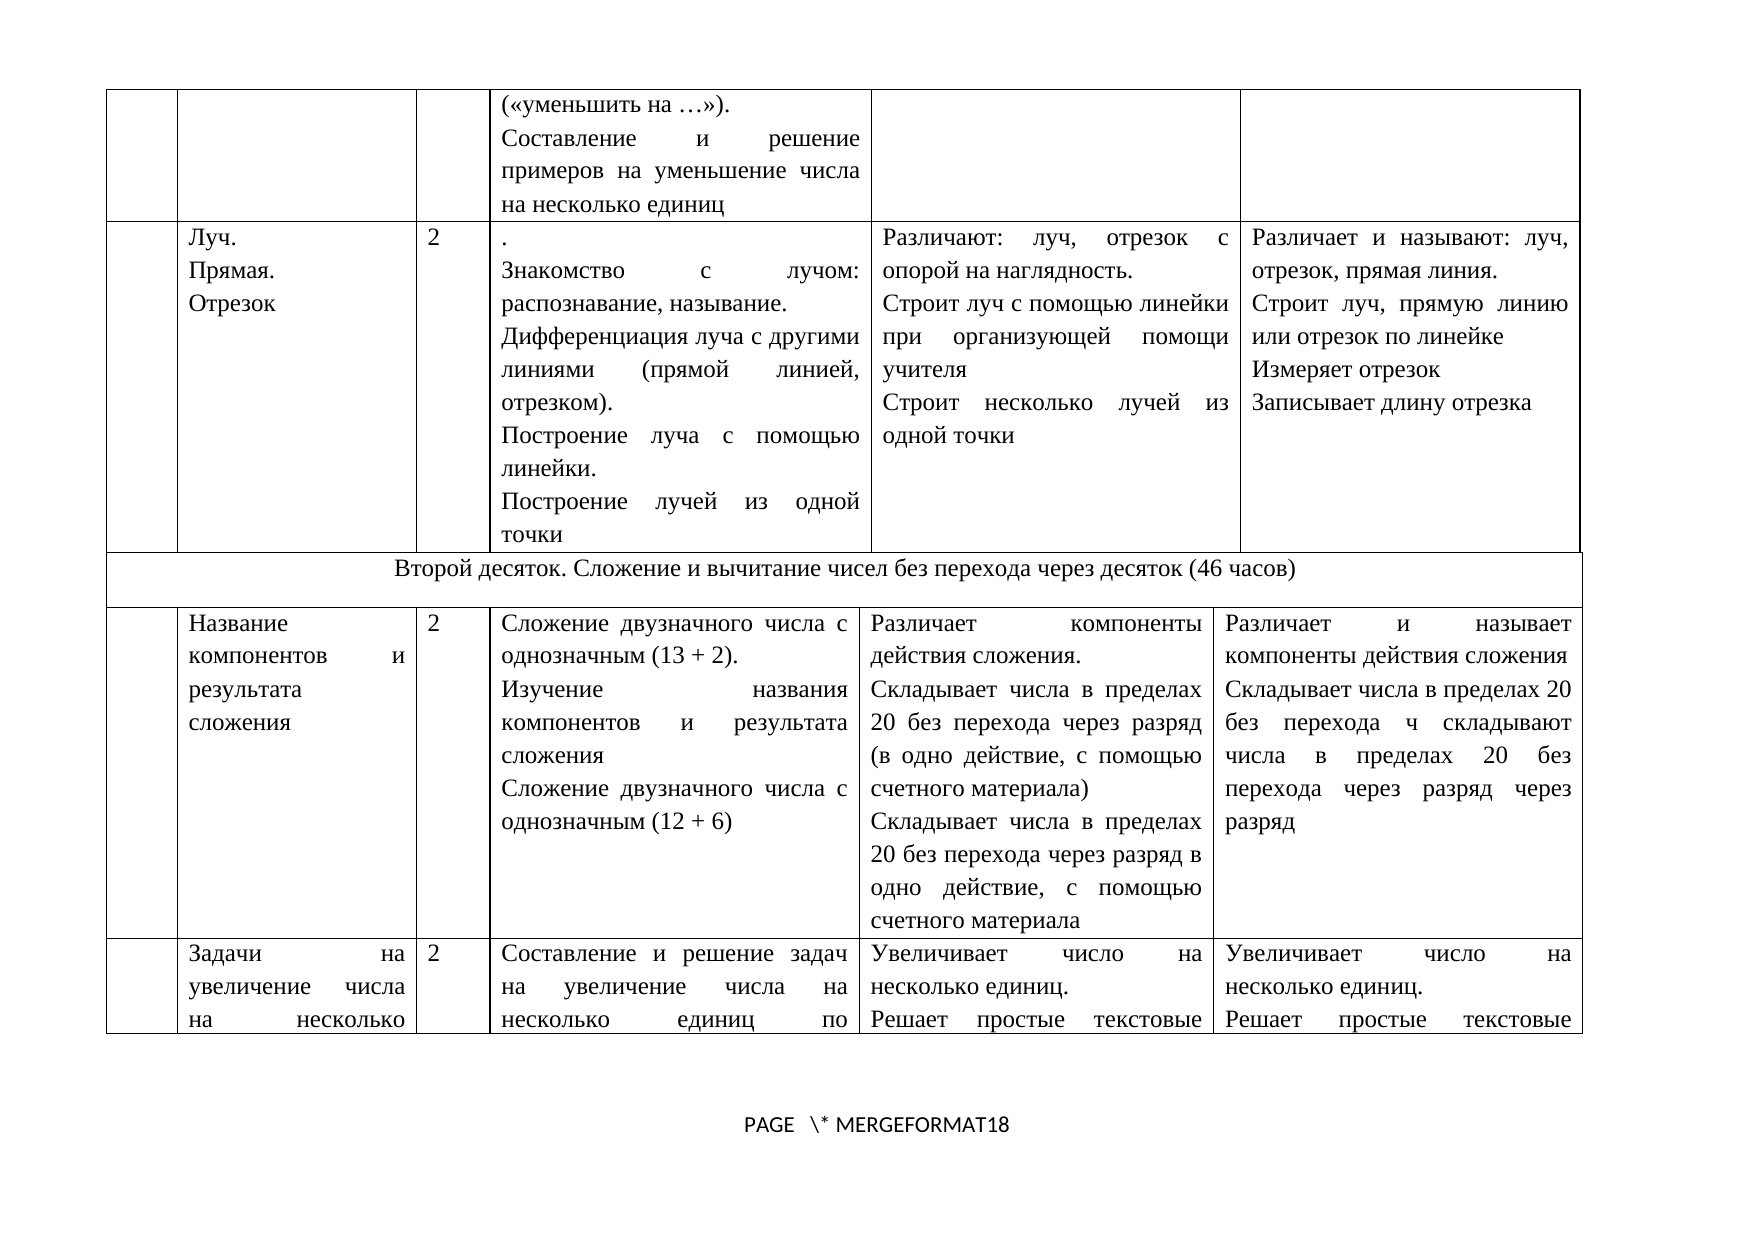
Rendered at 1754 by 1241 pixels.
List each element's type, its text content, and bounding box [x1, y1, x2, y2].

table_cell Луч. Прямая. Отрезок [178, 222, 416, 552]
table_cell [872, 90, 1240, 221]
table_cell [178, 90, 416, 221]
table_cell [107, 939, 177, 1033]
table_cell Различает и называют: луч, отрезок, прямая линия. Строит луч, прямую линию или отрезок по линейке Измеряет отрезок Записывает длину отрезка [1241, 222, 1579, 552]
table_cell Сложение двузначного числа с однозначным (13 + 2). Изучение названия компонентов и результата сложения Сложение двузначного числа с однозначным (12 + 6) [491, 608, 859, 937]
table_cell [491, 90, 871, 221]
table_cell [860, 939, 1213, 1033]
table_cell 2 [417, 939, 489, 1033]
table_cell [178, 939, 416, 1033]
table_cell Второй десяток. Сложение и вычитание чисел без перехода через десяток (46 часов) [107, 553, 1582, 607]
table_cell 2 [417, 608, 489, 937]
table_cell 2 [417, 222, 489, 552]
table_cell 2 [417, 90, 489, 221]
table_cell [491, 939, 859, 1033]
table_cell . Знакомство с лучом: распознавание, называние. Дифференциация луча с другими линиями (прямой линией, отрезком). Построение луча с помощью линейки. Построение лучей из одной точки [491, 222, 871, 552]
table_cell [107, 222, 177, 552]
table_cell Различает компоненты действия сложения. Складывает числа в пределах 20 без перехода через разряд (в одно действие, с помощью счетного материала) Складывает числа в пределах 20 без перехода через разряд в одно действие, с помощью счетного материала [860, 608, 1213, 937]
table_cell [1214, 939, 1582, 1033]
table_cell Название компонентов и результата сложения [178, 608, 416, 937]
table_cell [107, 608, 177, 937]
table_cell Различает и называет компоненты действия сложения Складывает числа в пределах 20 без перехода ч складывают числа в пределах 20 без перехода через разряд через разряд [1214, 608, 1582, 937]
table_cell Различают: луч, отрезок с опорой на наглядность. Строит луч с помощью линейки при организующей помощи учителя Строит несколько лучей из одной точки [872, 222, 1240, 552]
table_cell [107, 90, 177, 221]
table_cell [1241, 90, 1579, 221]
